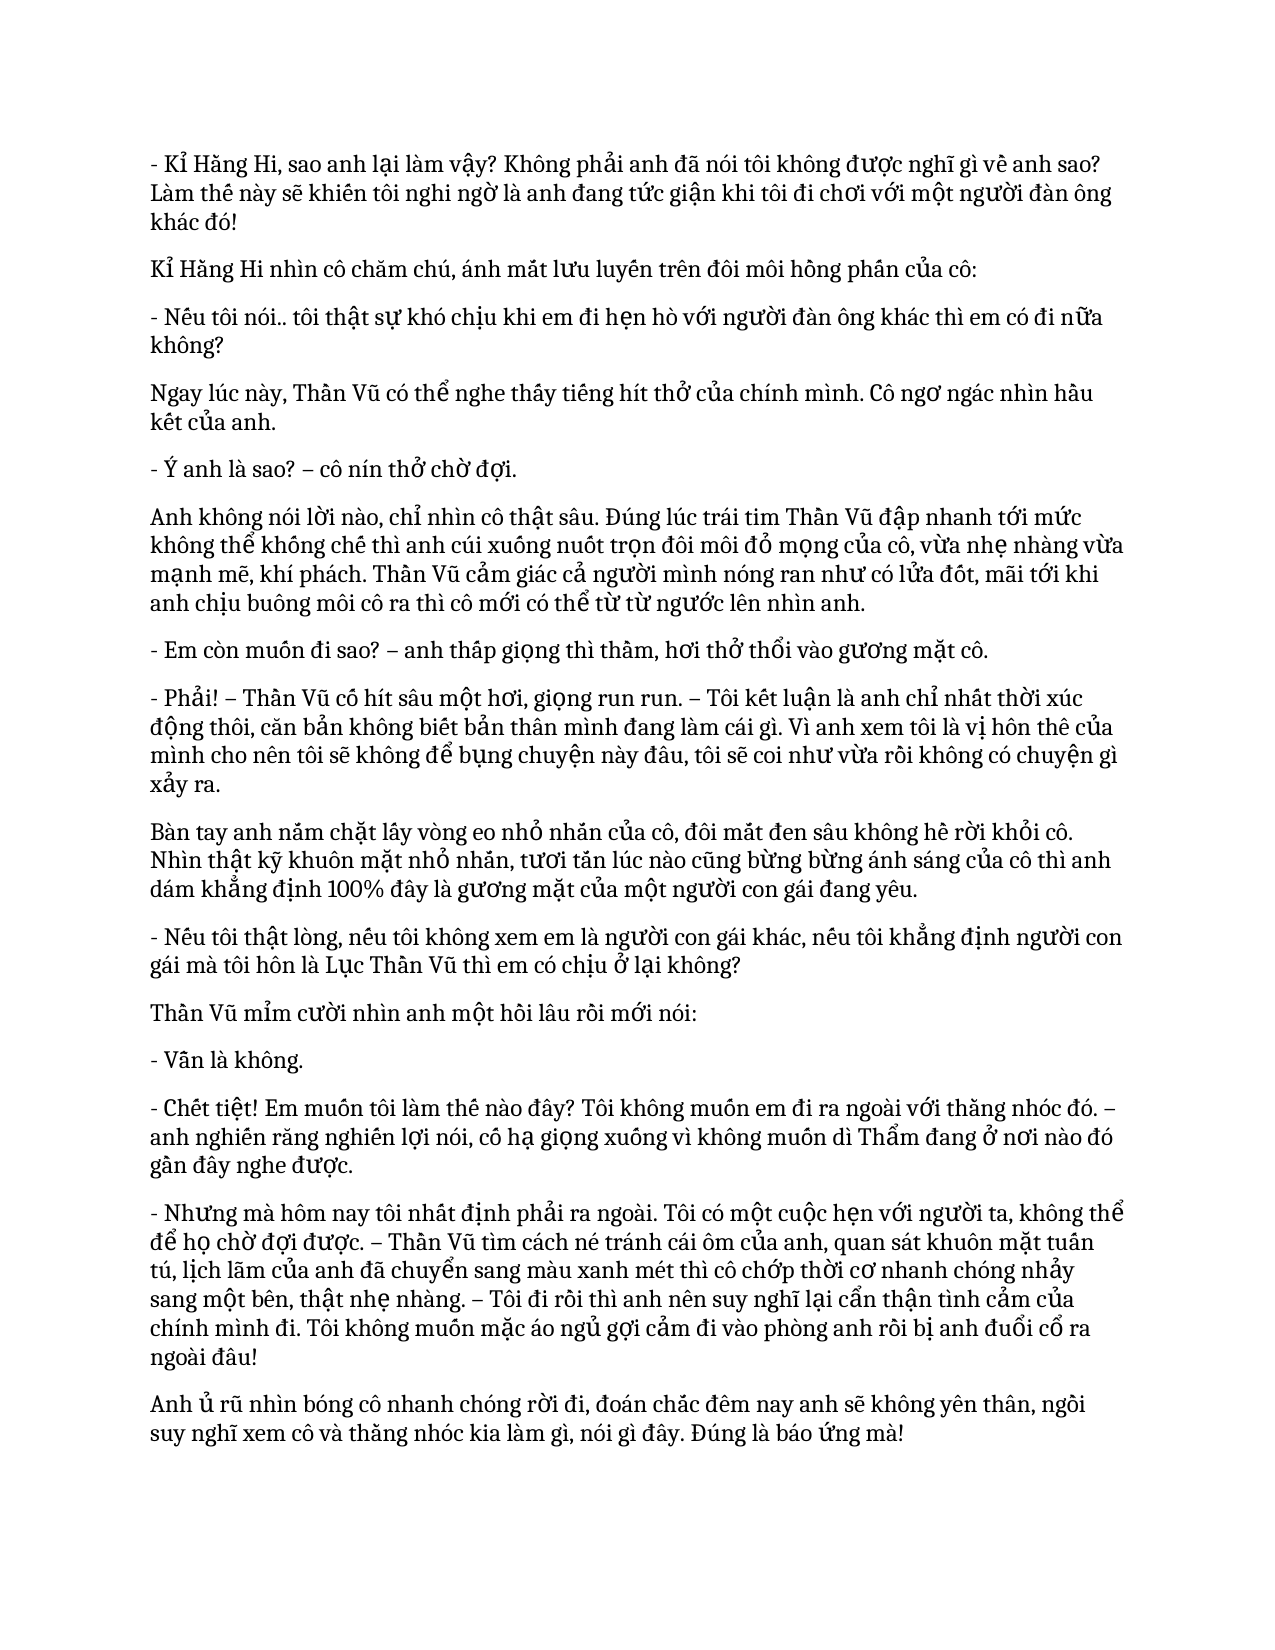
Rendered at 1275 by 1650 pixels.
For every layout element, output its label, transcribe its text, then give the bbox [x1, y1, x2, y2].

text - Kỉ Hằng Hi, sao anh lại làm vậy? Không phải anh đã nói tôi không được nghĩ gì về anh sao? Làm thế này sẽ khiến tôi nghi ngờ là anh đang tức giận khi tôi đi chơi với một người đàn ông khác đó! [150, 150, 1125, 236]
text Bàn tay anh nắm chặt lấy vòng eo nhỏ nhắn của cô, đôi mắt đen sâu không hề rời khỏi cô. Nhìn thật kỹ khuôn mặt nhỏ nhắn, tươi tắn lúc nào cũng bừng bừng ánh sáng của cô thì anh dám khẳng định 100% đây là gương mặt của một người con gái đang yêu. [150, 817, 1125, 904]
text - Em còn muốn đi sao? – anh thấp giọng thì thầm, hơi thở thổi vào gương mặt cô. [150, 636, 1125, 665]
text - Chết tiệt! Em muốn tôi làm thế nào đây? Tôi không muốn em đi ra ngoài với thằng nhóc đó. – anh nghiến răng nghiến lợi nói, cố hạ giọng xuống vì không muốn dì Thẩm đang ở nơi nào đó gần đây nghe được. [150, 1094, 1125, 1180]
text - Phải! – Thần Vũ cố hít sâu một hơi, giọng run run. – Tôi kết luận là anh chỉ nhất thời xúc động thôi, căn bản không biết bản thân mình đang làm cái gì. Vì anh xem tôi là vị hôn thê của mình cho nên tôi sẽ không để bụng chuyện này đâu, tôi sẽ coi như vừa rồi không có chuyện gì xảy ra. [150, 684, 1125, 799]
text - Nếu tôi thật lòng, nếu tôi không xem em là người con gái khác, nếu tôi khẳng định người con gái mà tôi hôn là Lục Thần Vũ thì em có chịu ở lại không? [150, 922, 1125, 980]
text Anh không nói lời nào, chỉ nhìn cô thật sâu. Đúng lúc trái tim Thần Vũ đập nhanh tới mức không thể khống chế thì anh cúi xuống nuốt trọn đôi môi đỏ mọng của cô, vừa nhẹ nhàng vừa mạnh mẽ, khí phách. Thần Vũ cảm giác cả người mình nóng ran như có lửa đốt, mãi tới khi anh chịu buông môi cô ra thì cô mới có thể từ từ ngước lên nhìn anh. [150, 502, 1125, 617]
text Thần Vũ mỉm cười nhìn anh một hồi lâu rồi mới nói: [150, 999, 1125, 1027]
text - Ý anh là sao? – cô nín thở chờ đợi. [150, 455, 1125, 484]
text Kỉ Hằng Hi nhìn cô chăm chú, ánh mắt lưu luyến trên đôi môi hồng phấn của cô: [150, 255, 1125, 284]
text - Nhưng mà hôm nay tôi nhất định phải ra ngoài. Tôi có một cuộc hẹn với người ta, không thể để họ chờ đợi được. – Thần Vũ tìm cách né tránh cái ôm của anh, quan sát khuôn mặt tuấn tú, lịch lãm của anh đã chuyển sang màu xanh mét thì cô chớp thời cơ nhanh chóng nhảy sang một bên, thật nhẹ nhàng. – Tôi đi rồi thì anh nên suy nghĩ lại cẩn thận tình cảm của chính mình đi. Tôi không muốn mặc áo ngủ gợi cảm đi vào phòng anh rồi bị anh đuổi cổ ra ngoài đâu! [150, 1199, 1125, 1371]
text Ngay lúc này, Thần Vũ có thể nghe thấy tiếng hít thở của chính mình. Cô ngơ ngác nhìn hầu kết của anh. [150, 379, 1125, 436]
text Anh ủ rũ nhìn bóng cô nhanh chóng rời đi, đoán chắc đêm nay anh sẽ không yên thân, ngồi suy nghĩ xem cô và thằng nhóc kia làm gì, nói gì đây. Đúng là báo ứng mà! [150, 1390, 1125, 1447]
text - Nếu tôi nói.. tôi thật sự khó chịu khi em đi hẹn hò với người đàn ông khác thì em có đi nữa không? [150, 302, 1125, 360]
text - Vẫn là không. [150, 1046, 1125, 1075]
